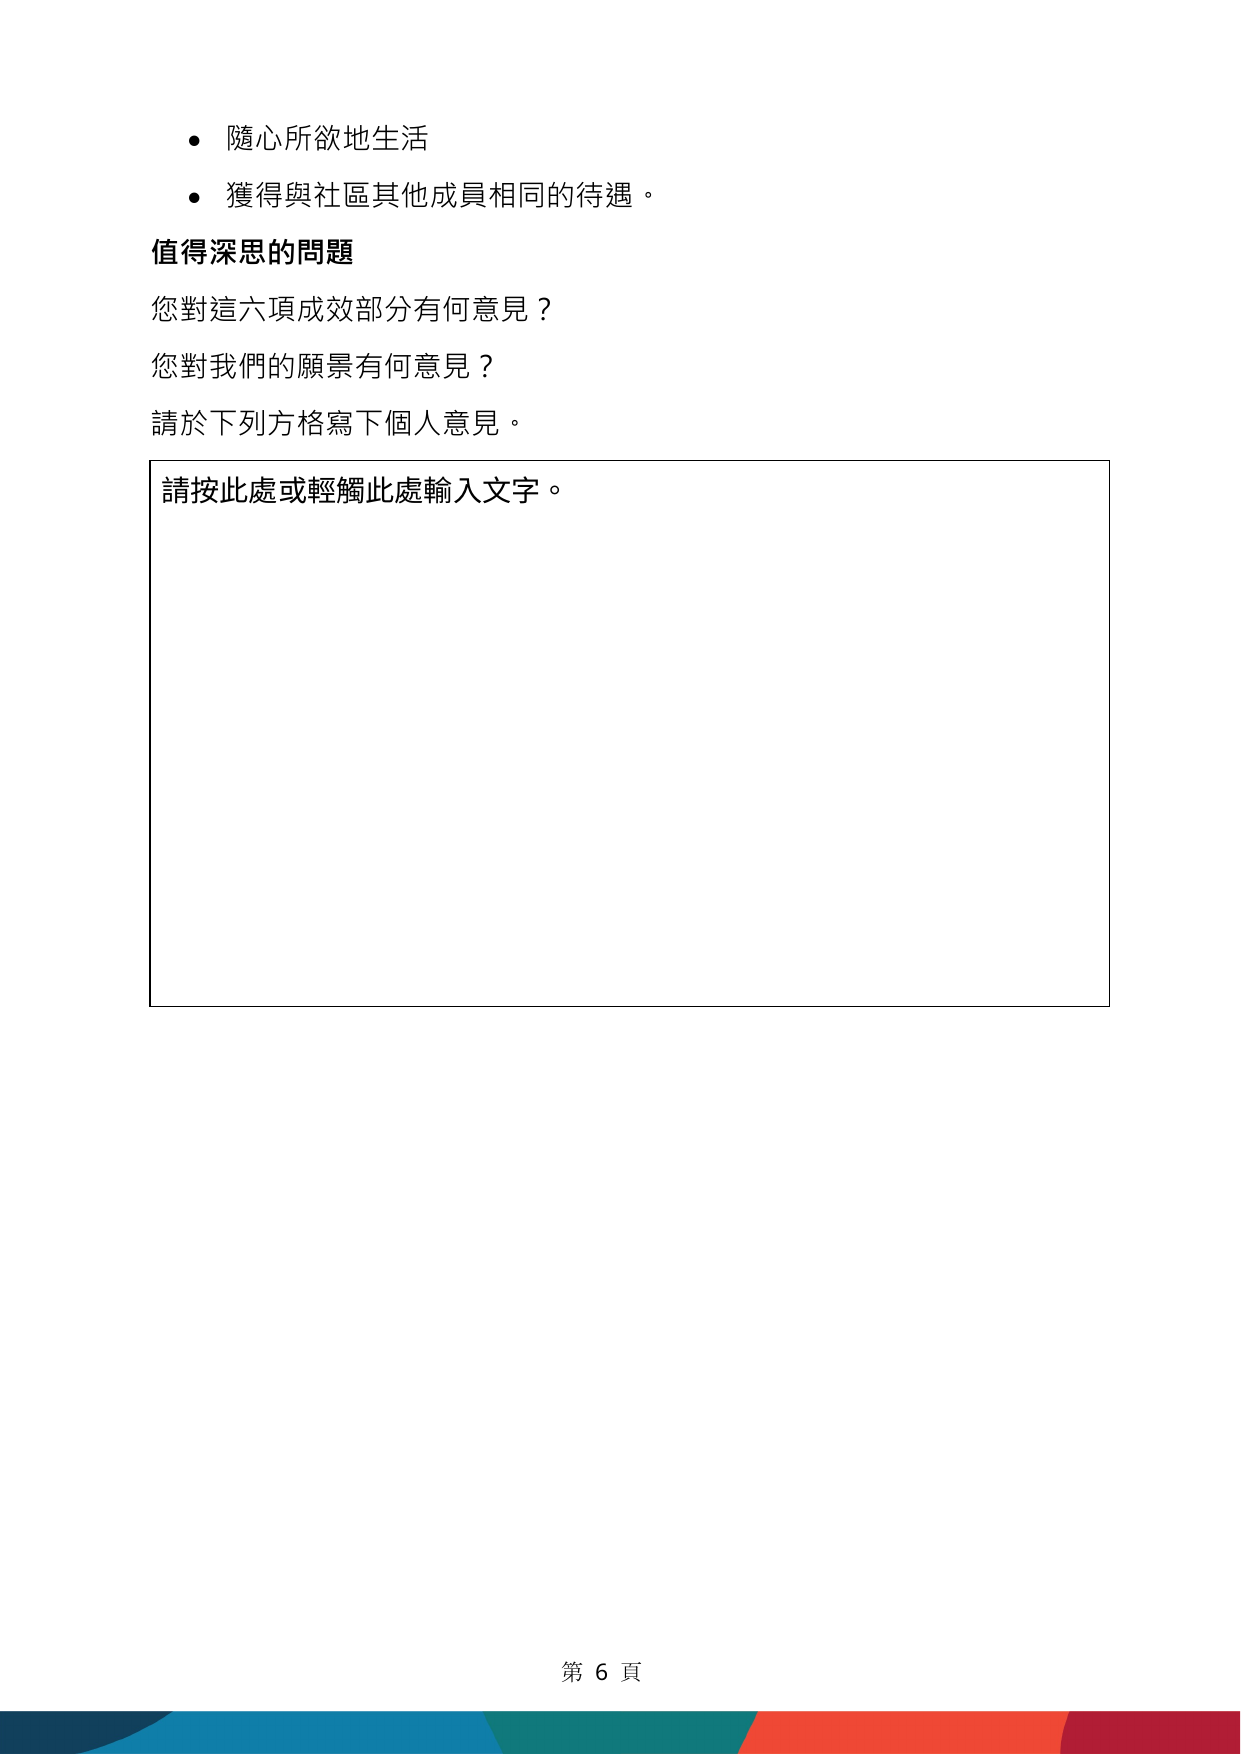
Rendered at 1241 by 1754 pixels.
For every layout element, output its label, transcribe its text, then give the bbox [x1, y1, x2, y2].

list 隨心所欲地生活 [187, 118, 1090, 157]
subtitle 值得深思的問題 [150, 232, 1090, 271]
text 您對這六項成效部分有何意見？ [150, 289, 1090, 328]
text 請於下列方格寫下個人意見。 [150, 403, 1090, 442]
list 獲得與社區其他成員相同的待遇。 [187, 175, 1090, 214]
picture [0, 1711, 1241, 1754]
text 您對我們的願景有何意見？ [150, 346, 1090, 385]
